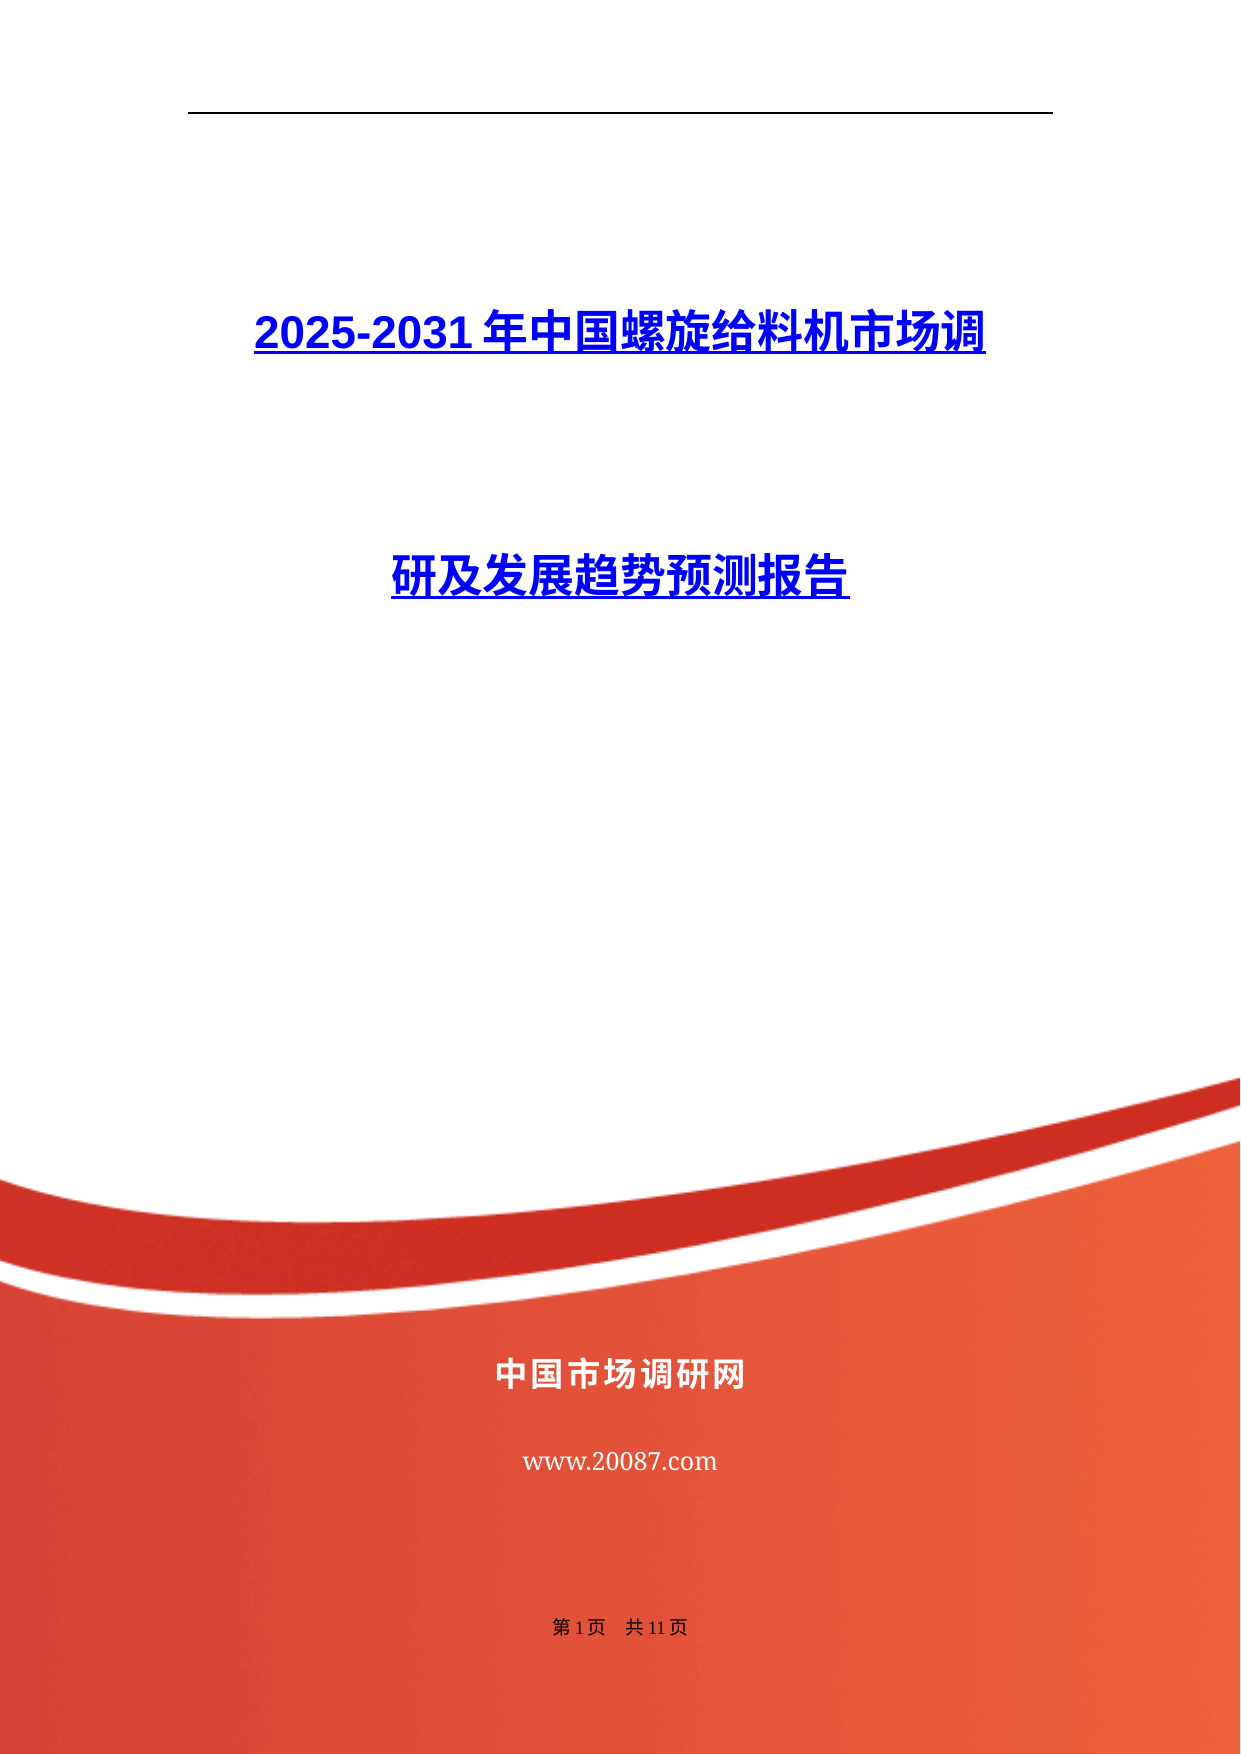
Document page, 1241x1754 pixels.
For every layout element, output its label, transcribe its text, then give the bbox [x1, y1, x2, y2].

picture [0, 1006, 1241, 1754]
subtitle 中国市场调研网 [187, 1339, 1053, 1404]
table_header 2025-2031年中国螺旋给料机市场调研及发展趋势预测报告 [188, 207, 1053, 773]
text www.20087.com [187, 1428, 1053, 1493]
